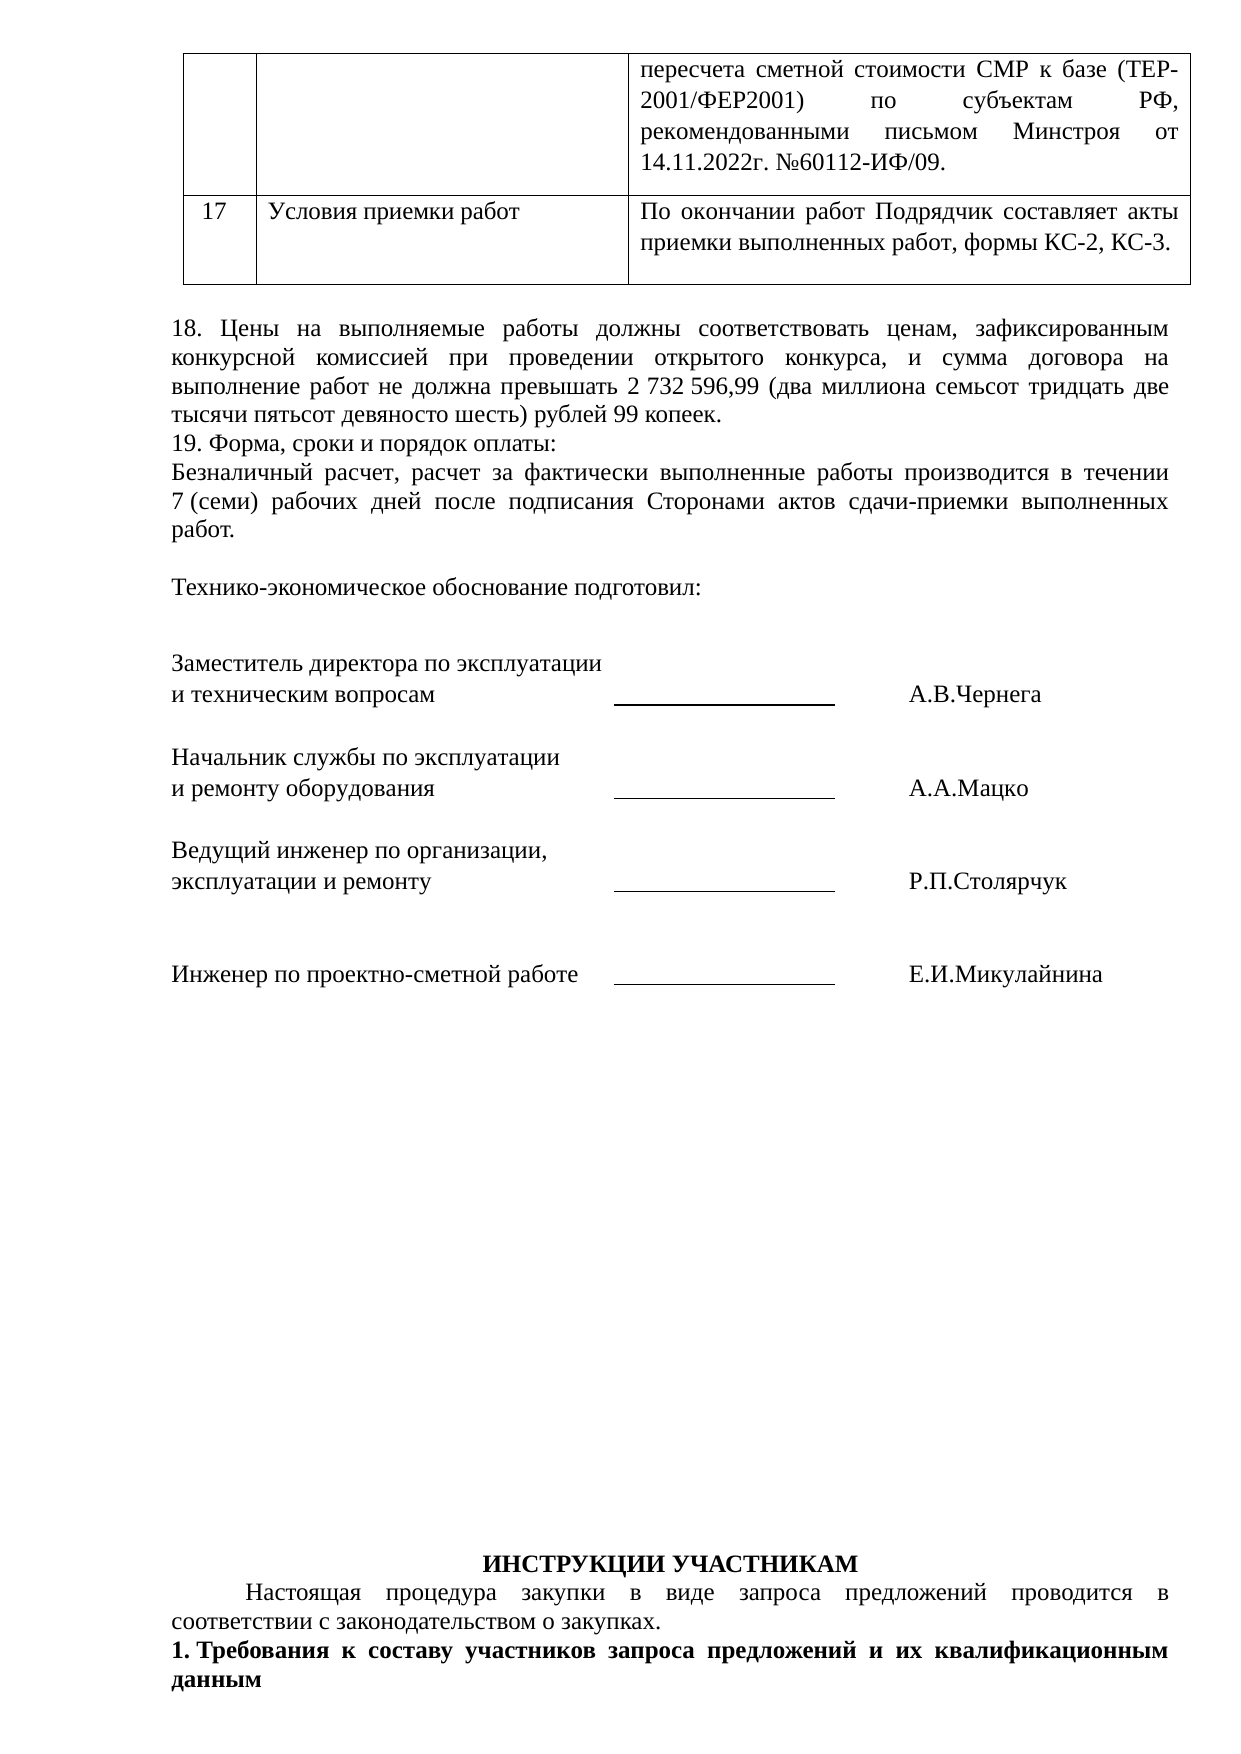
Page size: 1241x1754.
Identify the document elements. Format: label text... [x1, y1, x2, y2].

text и ремонту оборудования А.А.Мацко [171, 773, 1169, 801]
text 19. Форма, сроки и порядок оплаты: [171, 428, 1169, 457]
text и техническим вопросам А.В.Чернега [171, 679, 1169, 708]
table_cell 17 [184, 196, 256, 283]
text эксплуатации и ремонту Р.П.Столярчук [171, 866, 1169, 894]
text Заместитель директора по эксплуатации [171, 648, 1169, 677]
table_cell Условия приемки работ [257, 196, 628, 283]
text 18. Цены на выполняемые работы должны соответствовать ценам, зафиксированным конкурсной комиссией при проведении открытого конкурса, и сумма договора на выполнение работ не должна превышать 2 732 596,99 (два миллиона семьсот тридцать две тысячи пятьсот девяносто шесть) рублей 99 копеек. [171, 313, 1169, 428]
table_cell По окончании работ Подрядчик составляет акты приемки выполненных работ, формы КС-2, КС-3. [629, 196, 1190, 283]
text 1. Требования к составу участников запроса предложений и их квалификационным данным [171, 1635, 1169, 1692]
text Начальник службы по эксплуатации [171, 742, 1169, 770]
text Ведущий инженер по организации, [171, 835, 1169, 863]
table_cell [629, 54, 1190, 195]
text Технико-экономическое обоснование подготовил: [171, 572, 1169, 601]
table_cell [257, 54, 628, 195]
text ИНСТРУКЦИИ УЧАСТНИКАМ [171, 1549, 1169, 1577]
text Инженер по проектно-сметной работе Е.И.Микулайнина [171, 959, 1169, 988]
text Настоящая процедура закупки в виде запроса предложений проводится в соответствии с законодательством о закупках. [171, 1577, 1169, 1635]
table_cell 16 [184, 54, 256, 195]
text Безналичный расчет, расчет за фактически выполненные работы производится в течении 7 (семи) рабочих дней после подписания Сторонами актов сдачи-приемки выполненных работ. [171, 457, 1169, 543]
